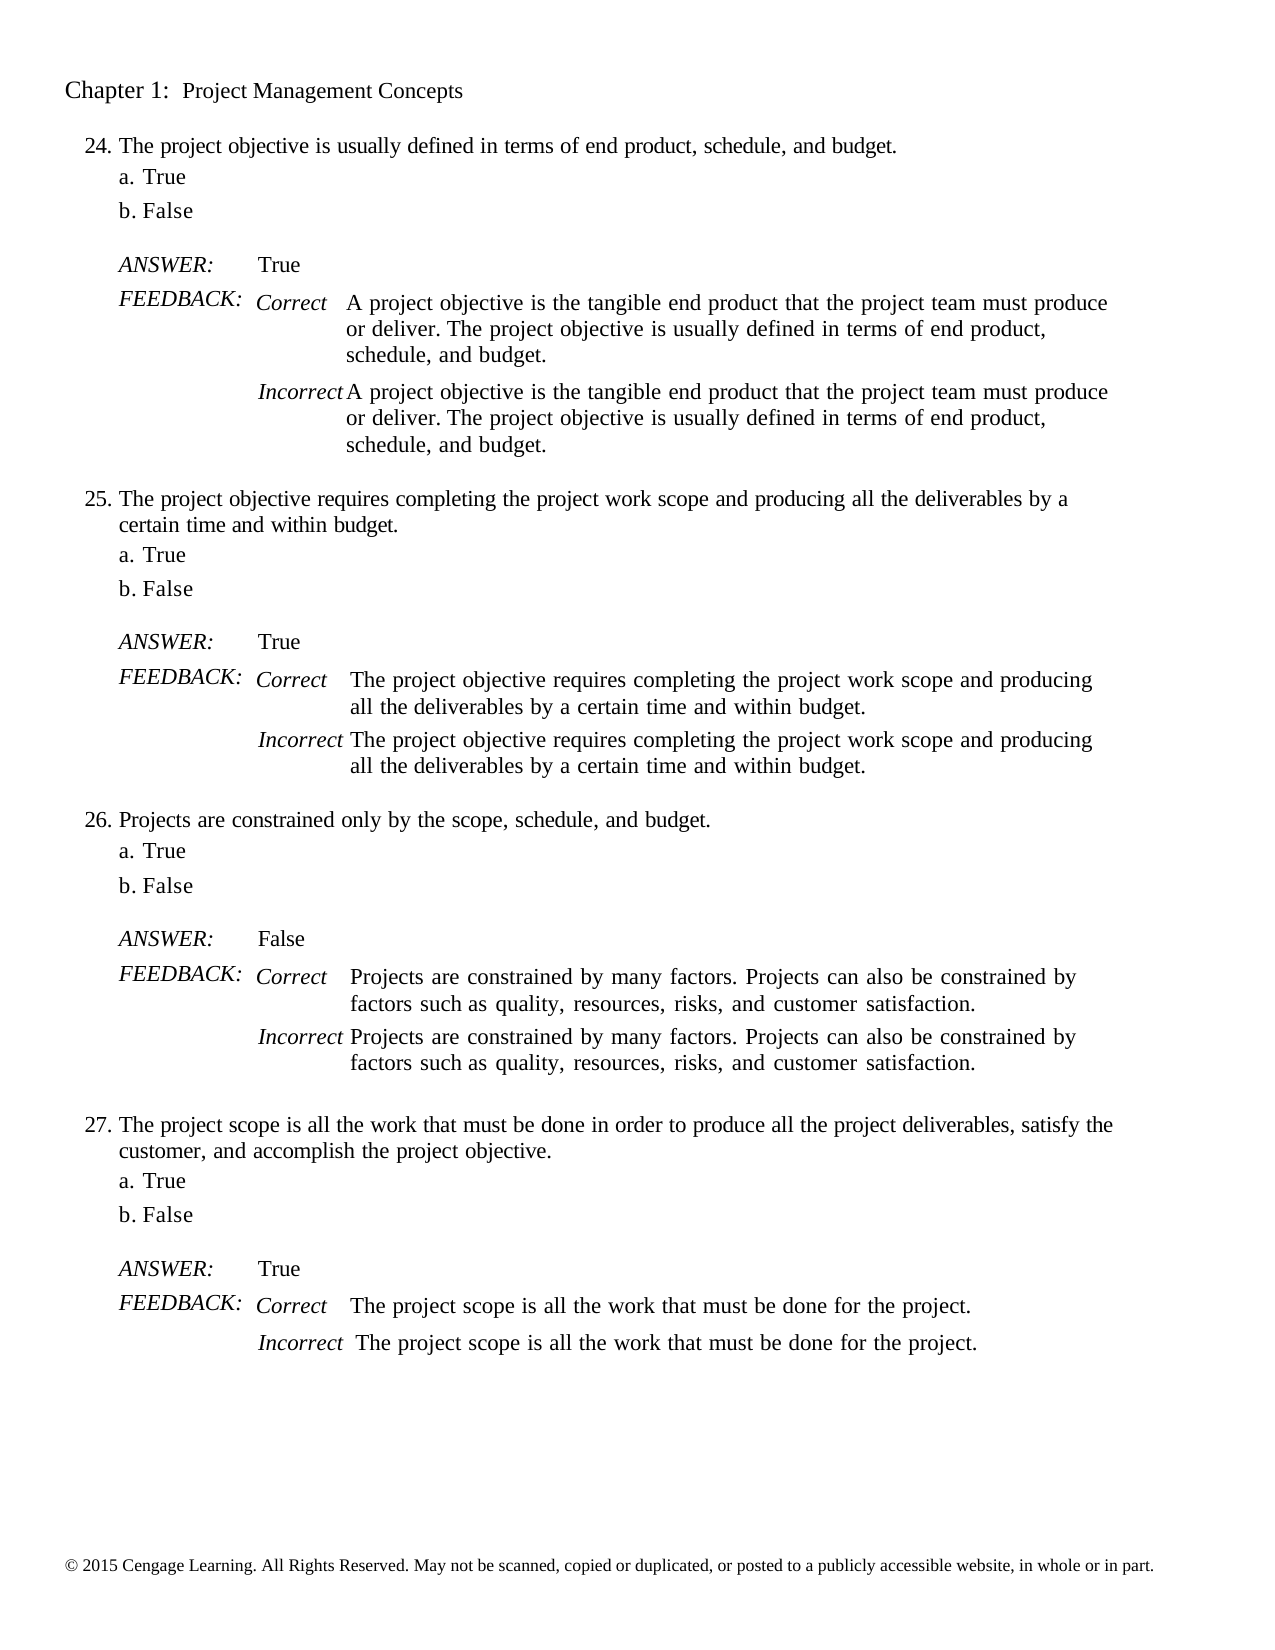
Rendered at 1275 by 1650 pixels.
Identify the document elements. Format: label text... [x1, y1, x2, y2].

list True [119, 541, 1114, 567]
list False [119, 575, 1114, 601]
text Incorrect Projects are constrained by many factors. Projects can also be constrained by factors such as quality, resources, risks, and customer satisfaction. [258, 1023, 1114, 1076]
list False [119, 1201, 1114, 1227]
list True [119, 1167, 1114, 1193]
list The project scope is all the work that must be done in order to produce all the project deliverables, satisfy the customer, and accomplish the project objective. [84, 1111, 1114, 1164]
text Incorrect The project scope is all the work that must be done for the project. [258, 1329, 1114, 1355]
text FEEDBACK: Correct A project objective is the tangible end product that the project team must produce or deliver. The project objective is usually defined in terms of end product, schedule, and budget. [119, 285, 1114, 368]
text ANSWER: True [119, 251, 1114, 277]
text ANSWER: True [119, 628, 1114, 655]
list False [119, 872, 1114, 898]
list True [119, 837, 1114, 864]
text Incorrect A project objective is the tangible end product that the project team must produce or deliver. The project objective is usually defined in terms of end product, schedule, and budget. [258, 378, 1114, 457]
text ANSWER: True [119, 1254, 1114, 1281]
list True [119, 163, 1114, 189]
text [119, 1289, 1114, 1319]
text Incorrect The project objective requires completing the project work scope and producing all the deliverables by a certain time and within budget. [258, 726, 1114, 779]
text ANSWER: False [119, 925, 1114, 952]
list The project objective is usually defined in terms of end product, schedule, and budget. [84, 132, 1114, 158]
list The project objective requires completing the project work scope and producing all the deliverables by a certain time and within budget. [84, 485, 1114, 537]
text FEEDBACK: Correct Projects are constrained by many factors. Projects can also be constrained by factors such as quality, resources, risks, and customer satisfaction. [119, 960, 1114, 1016]
list Projects are constrained only by the scope, schedule, and budget. [84, 806, 1114, 833]
text FEEDBACK: Correct The project objective requires completing the project work scope and producing all the deliverables by a certain time and within budget. [119, 663, 1114, 719]
list False [119, 197, 1114, 224]
